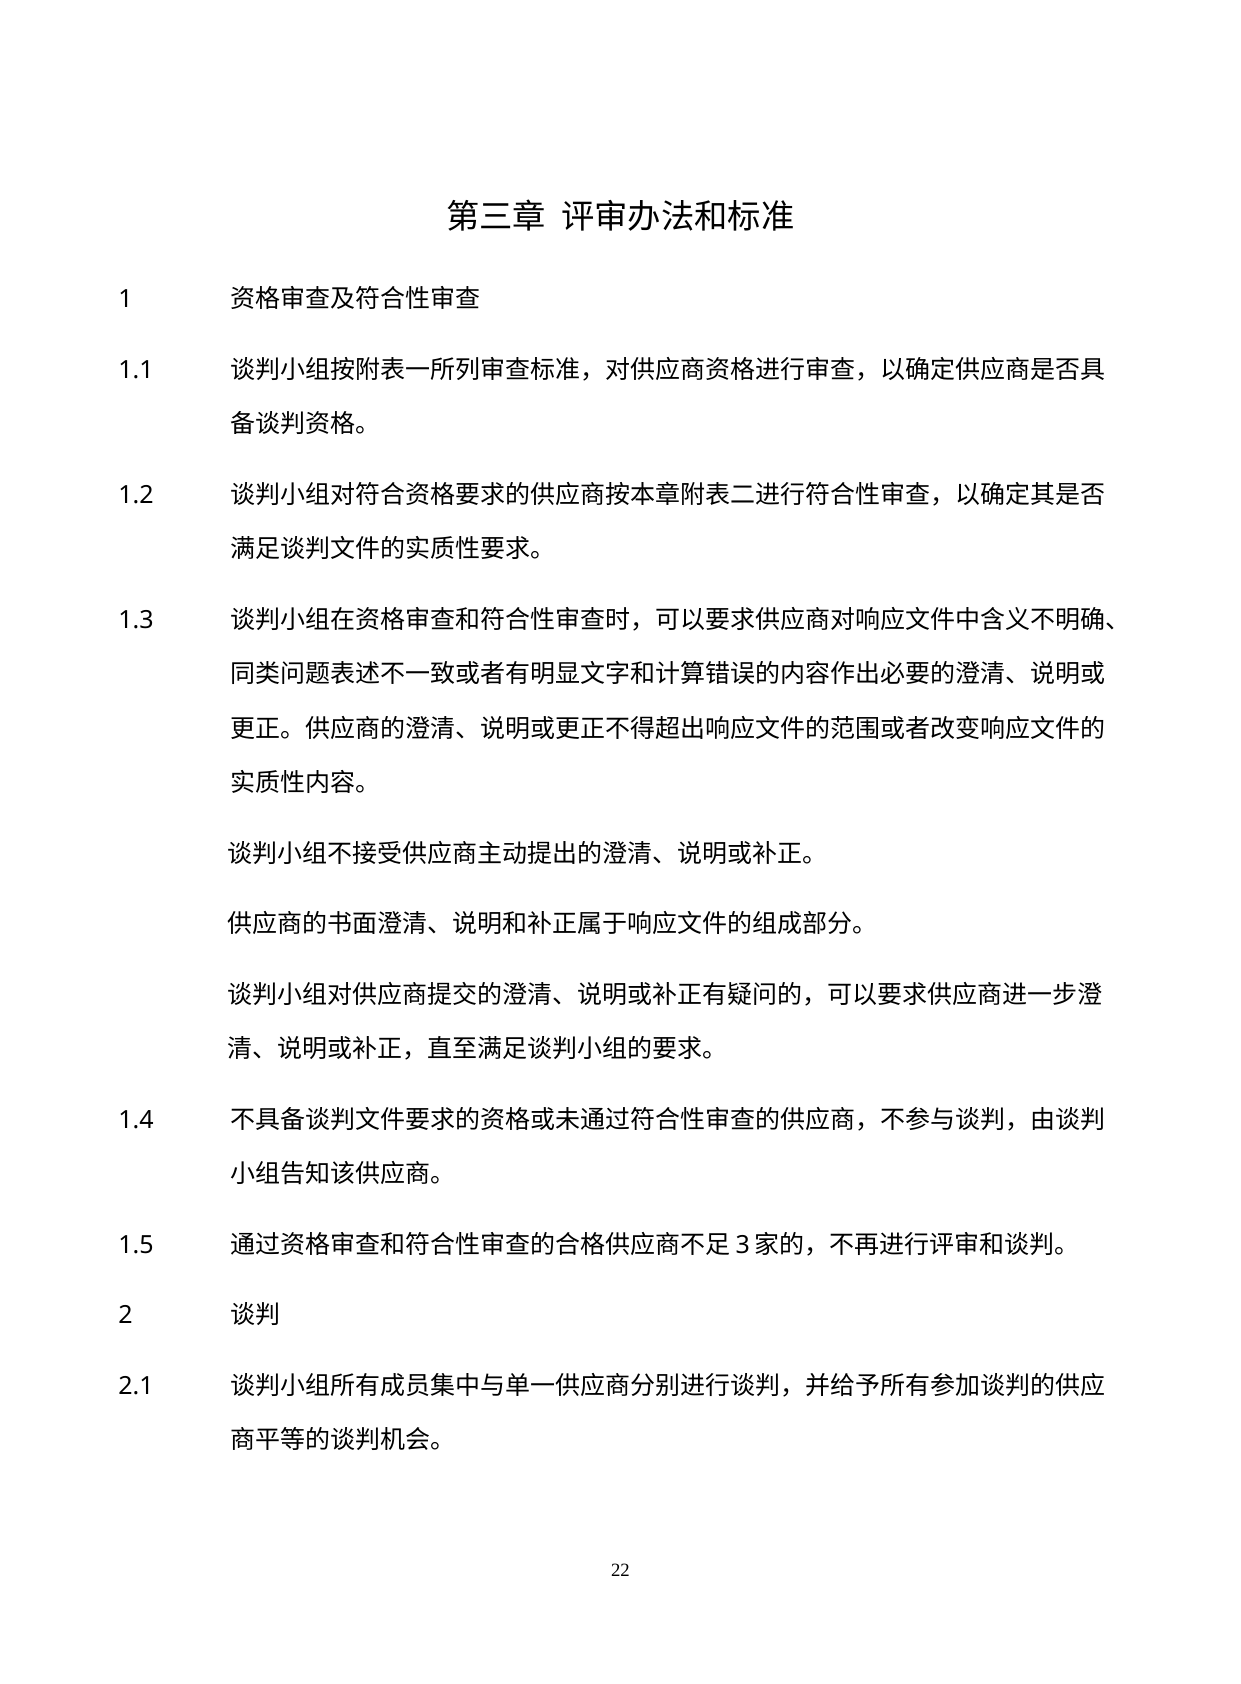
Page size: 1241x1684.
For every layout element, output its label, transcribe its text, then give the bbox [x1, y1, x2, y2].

list 谈判小组对符合资格要求的供应商按本章附表二进行符合性审查，以确定其是否满足谈判文件的实质性要求。 [118, 474, 1122, 565]
list 不具备谈判文件要求的资格或未通过符合性审查的供应商，不参与谈判，由谈判小组告知该供应商。 [118, 1099, 1122, 1190]
text 供应商的书面澄清、说明和补正属于响应文件的组成部分。 [227, 904, 1122, 940]
list 谈判小组在资格审查和符合性审查时，可以要求供应商对响应文件中含义不明确、同类问题表述不一致或者有明显文字和计算错误的内容作出必要的澄清、说明或更正。供应商的澄清、说明或更正不得超出响应文件的范围或者改变响应文件的实质性内容。 [118, 599, 1122, 799]
list 谈判小组所有成员集中与单一供应商分别进行谈判，并给予所有参加谈判的供应商平等的谈判机会。 [118, 1366, 1122, 1456]
list 谈判小组按附表一所列审查标准，对供应商资格进行审查，以确定供应商是否具备谈判资格。 [118, 349, 1122, 440]
list 资格审查及符合性审查 [118, 279, 1122, 315]
text 第三章 评审办法和标准 [118, 190, 1122, 238]
text 谈判小组对供应商提交的澄清、说明或补正有疑问的，可以要求供应商进一步澄清、说明或补正，直至满足谈判小组的要求。 [227, 974, 1122, 1065]
text 谈判小组不接受供应商主动提出的澄清、说明或补正。 [227, 833, 1122, 869]
list 谈判 [118, 1295, 1122, 1331]
list 通过资格审查和符合性审查的合格供应商不足3家的，不再进行评审和谈判。 [118, 1224, 1122, 1261]
